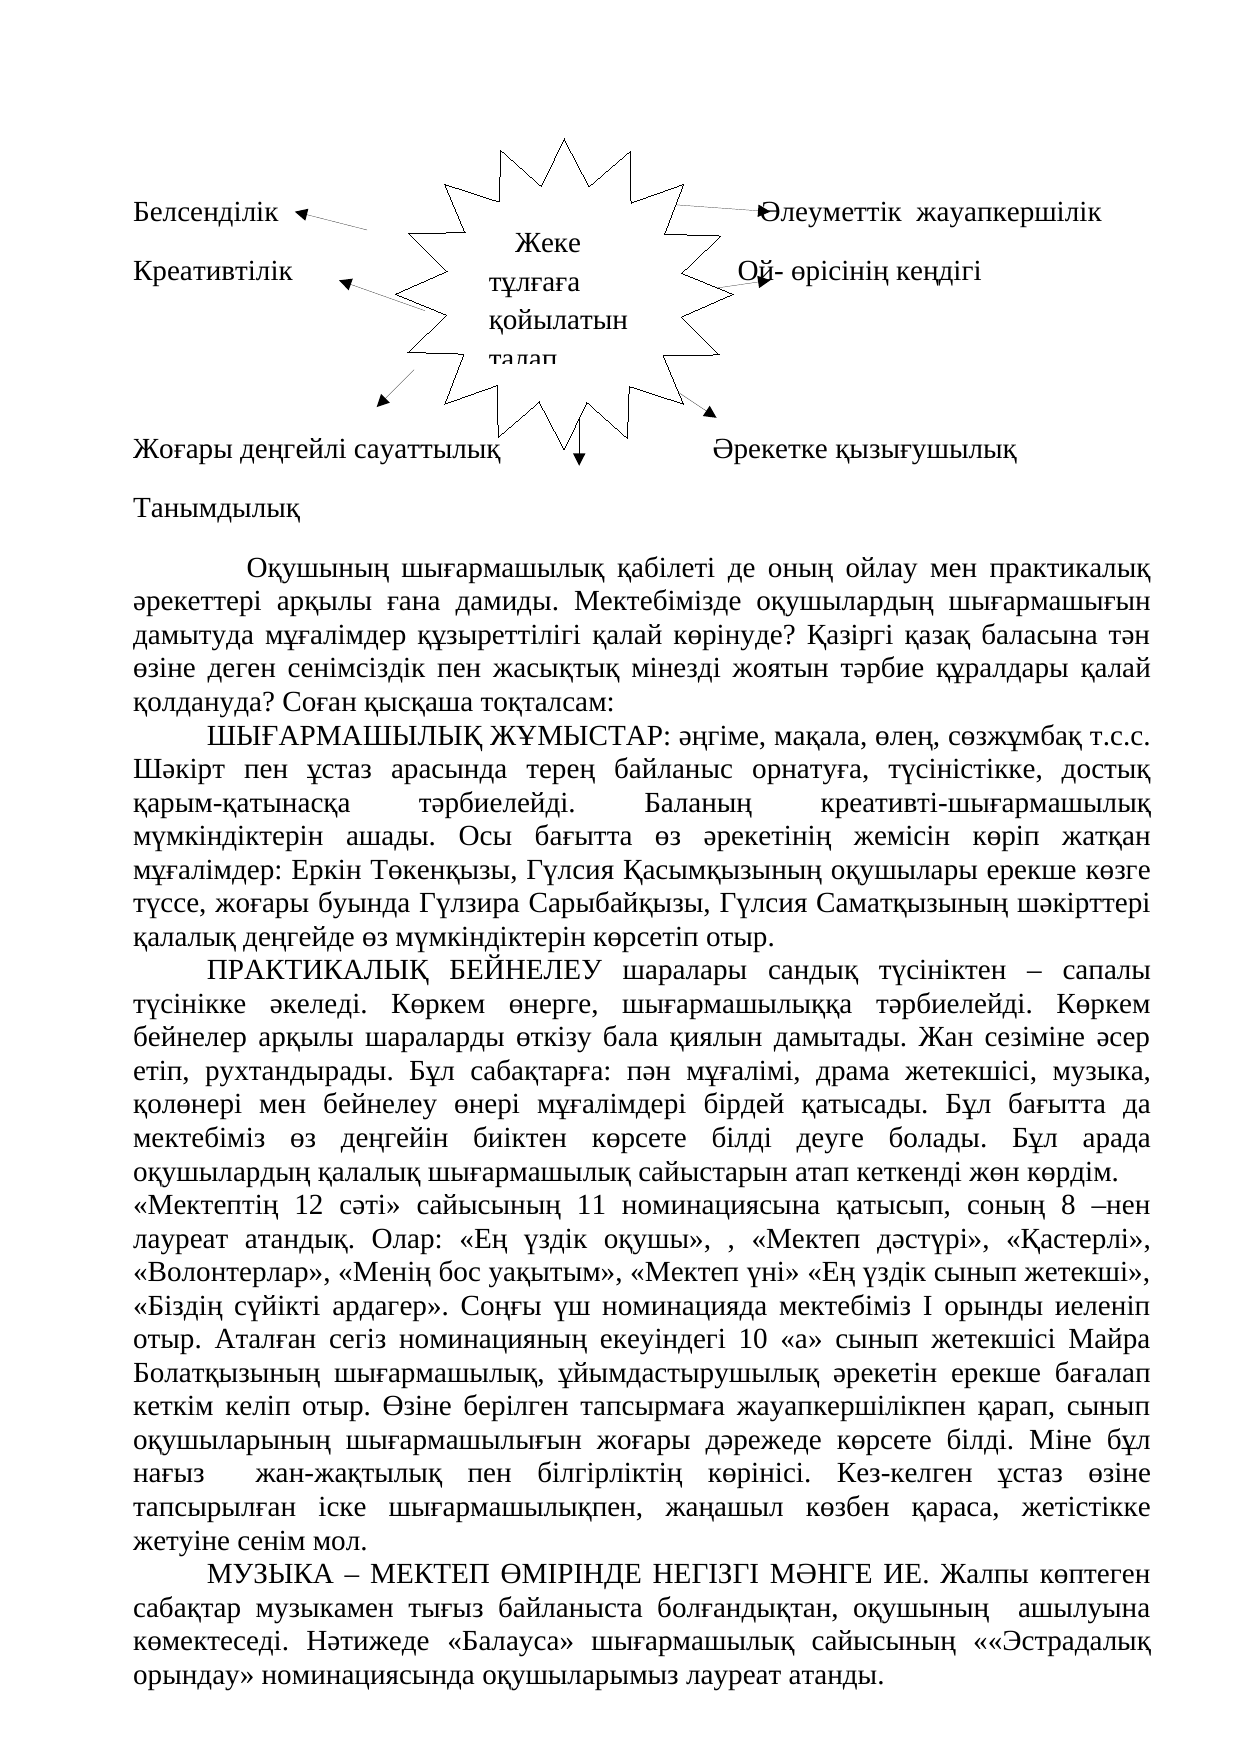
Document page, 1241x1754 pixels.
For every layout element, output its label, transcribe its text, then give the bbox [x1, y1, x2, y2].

text Танымдылық [133, 491, 1152, 524]
text Жоғары деңгейлі сауаттылық Әрекетке қызығушылық [580, 431, 1152, 465]
text ШЫҒАРМАШЫЛЫҚ ЖҰМЫСТАР: әңгіме, мақала, өлең, сөзжұмбақ т.с.с. Шәкірт пен ұстаз арасында терең байланыс орнатуға, түсіністікке, достық қарым-қатынасқа тәрбиелейді. Баланың креативті-шығармашылық мүмкіндіктерін ашады. Осы бағытта өз әрекетінің жемісін көріп жатқан мұғалімдер: Еркін Төкенқызы, Гүлсия Қасымқызының оқушылары ерекше көзге түссе, жоғары буында Гүлзира Сарыбайқызы, Гүлсия Саматқызының шәкірттері қалалық деңгейде өз мүмкіндіктерін көрсетіп отыр. [133, 718, 1152, 952]
text Креативтілік Ой- өрісінің кеңдігі [133, 253, 445, 287]
text МУЗЫКА – МЕКТЕП ӨМІРІНДЕ НЕГІЗГІ МӘНГЕ ИЕ. Жалпы көптеген сабақтар музыкамен тығыз байланыста болғандықтан, оқушының ашылуына көмектеседі. Нәтижеде «Балауса» шығармашылық сайысының ««Эстрадалық орындау» номинациясында оқушыларымыз лауреат атанды. [133, 1556, 1152, 1690]
text Жоғары деңгейлі сауаттылық Әрекетке қызығушылық [133, 431, 579, 465]
text ПРАКТИКАЛЫҚ БЕЙНЕЛЕУ шаралары сандық түсініктен – сапалы түсінікке әкеледі. Көркем өнерге, шығармашылыққа тәрбиелейді. Көркем бейнелер арқылы шараларды өткізу бала қиялын дамытады. Жан сезіміне әсер етіп, рухтандырады. Бұл сабақтарға: пән мұғалімі, драма жетекшісі, музыка, қолөнері мен бейнелеу өнері мұғалімдері бірдей қатысады. Бұл бағытта да мектебіміз өз деңгейін биіктен көрсете білді деуге болады. Бұл арада оқушылардың қалалық шығармашылық сайыстарын атап кеткенді жөн көрдім. [133, 952, 1152, 1187]
text «Мектептің 12 сәті» сайысының 11 номинациясына қатысып, соның 8 –нен лауреат атандық. Олар: «Ең үздік оқушы», , «Мектеп дәстүрі», «Қастерлі», «Волонтерлар», «Менің бос уақытым», «Мектеп үні» «Ең үздік сынып жетекші», «Біздің сүйікті ардагер». Соңғы үш номинацияда мектебіміз І орынды иеленіп отыр. Аталған сегіз номинацияның екеуіндегі 10 «а» сынып жетекшісі Майра Болатқызының шығармашылық, ұйымдастырушылық әрекетін ерекше бағалап кеткім келіп отыр. Өзіне берілген тапсырмаға жауапкершілікпен қарап, сынып оқушыларының шығармашылығын жоғары дәрежеде көрсете білді. Міне бұл нағыз жан-жақтылық пен білгірліктің көрінісі. Кез-келген ұстаз өзіне тапсырылған іске шығармашылықпен, жаңашыл көзбен қараса, жетістікке жетуіне сенім мол. [133, 1187, 1152, 1556]
text Оқушының шығармашылық қабілеті де оның ойлау мен практикалық әрекеттері арқылы ғана дамиды. Мектебімізде оқушылардың шығармашығын дамытуда мұғалімдер құзыреттілігі қалай көрінуде? Қазіргі қазақ баласына тән өзіне деген сенімсіздік пен жасықтық мінезді жоятын тәрбие құралдары қалай қолдануда? Соған қысқаша тоқталсам: [133, 550, 1152, 718]
text Белсенділік Әлеуметтік жауапкершілік [133, 194, 462, 227]
text Белсенділік Әлеуметтік жауапкершілік [668, 194, 1152, 227]
text Креативтілік Ой- өрісінің кеңдігі [683, 253, 1152, 287]
